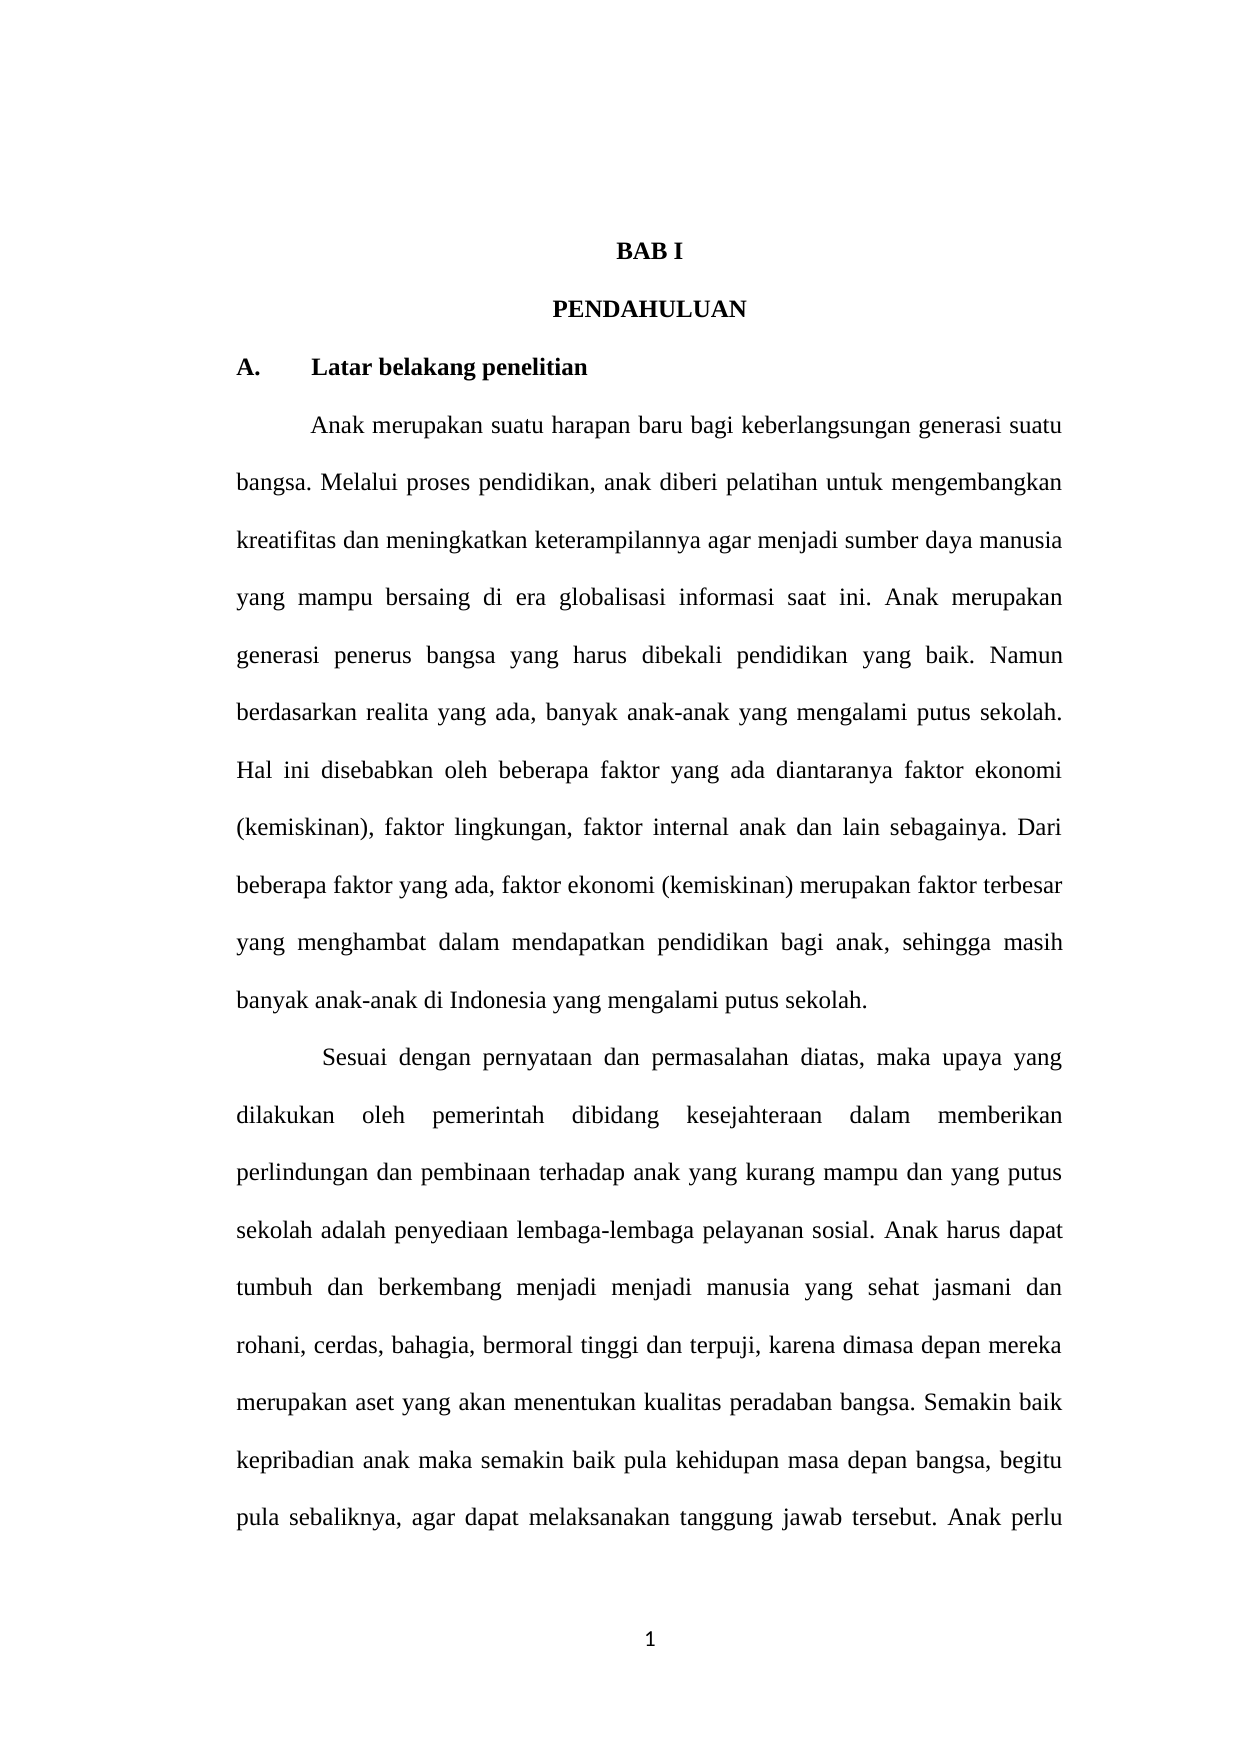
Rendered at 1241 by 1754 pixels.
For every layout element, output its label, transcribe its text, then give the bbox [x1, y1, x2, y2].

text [236, 1042, 1063, 1531]
subtitle PENDAHULUAN [236, 294, 1063, 323]
text Anak merupakan suatu harapan baru bagi keberlangsungan generasi suatu bangsa. Melalui proses pendidikan, anak diberi pelatihan untuk mengembangkan kreatifitas dan meningkatkan keterampilannya agar menjadi sumber daya manusia yang mampu bersaing di era globalisasi informasi saat ini. Anak merupakan generasi penerus bangsa yang harus dibekali pendidikan yang baik. Namun berdasarkan realita yang ada, banyak anak-anak yang mengalami putus sekolah. Hal ini disebabkan oleh beberapa faktor yang ada diantaranya faktor ekonomi (kemiskinan), faktor lingkungan, faktor internal anak dan lain sebagainya. Dari beberapa faktor yang ada, faktor ekonomi (kemiskinan) merupakan faktor terbesar yang menghambat dalam mendapatkan pendidikan bagi anak, sehingga masih banyak anak-anak di Indonesia yang mengalami putus sekolah. [236, 410, 1063, 1014]
subtitle BAB I [236, 236, 1063, 265]
subtitle Latar belakang penelitian [236, 352, 1063, 381]
